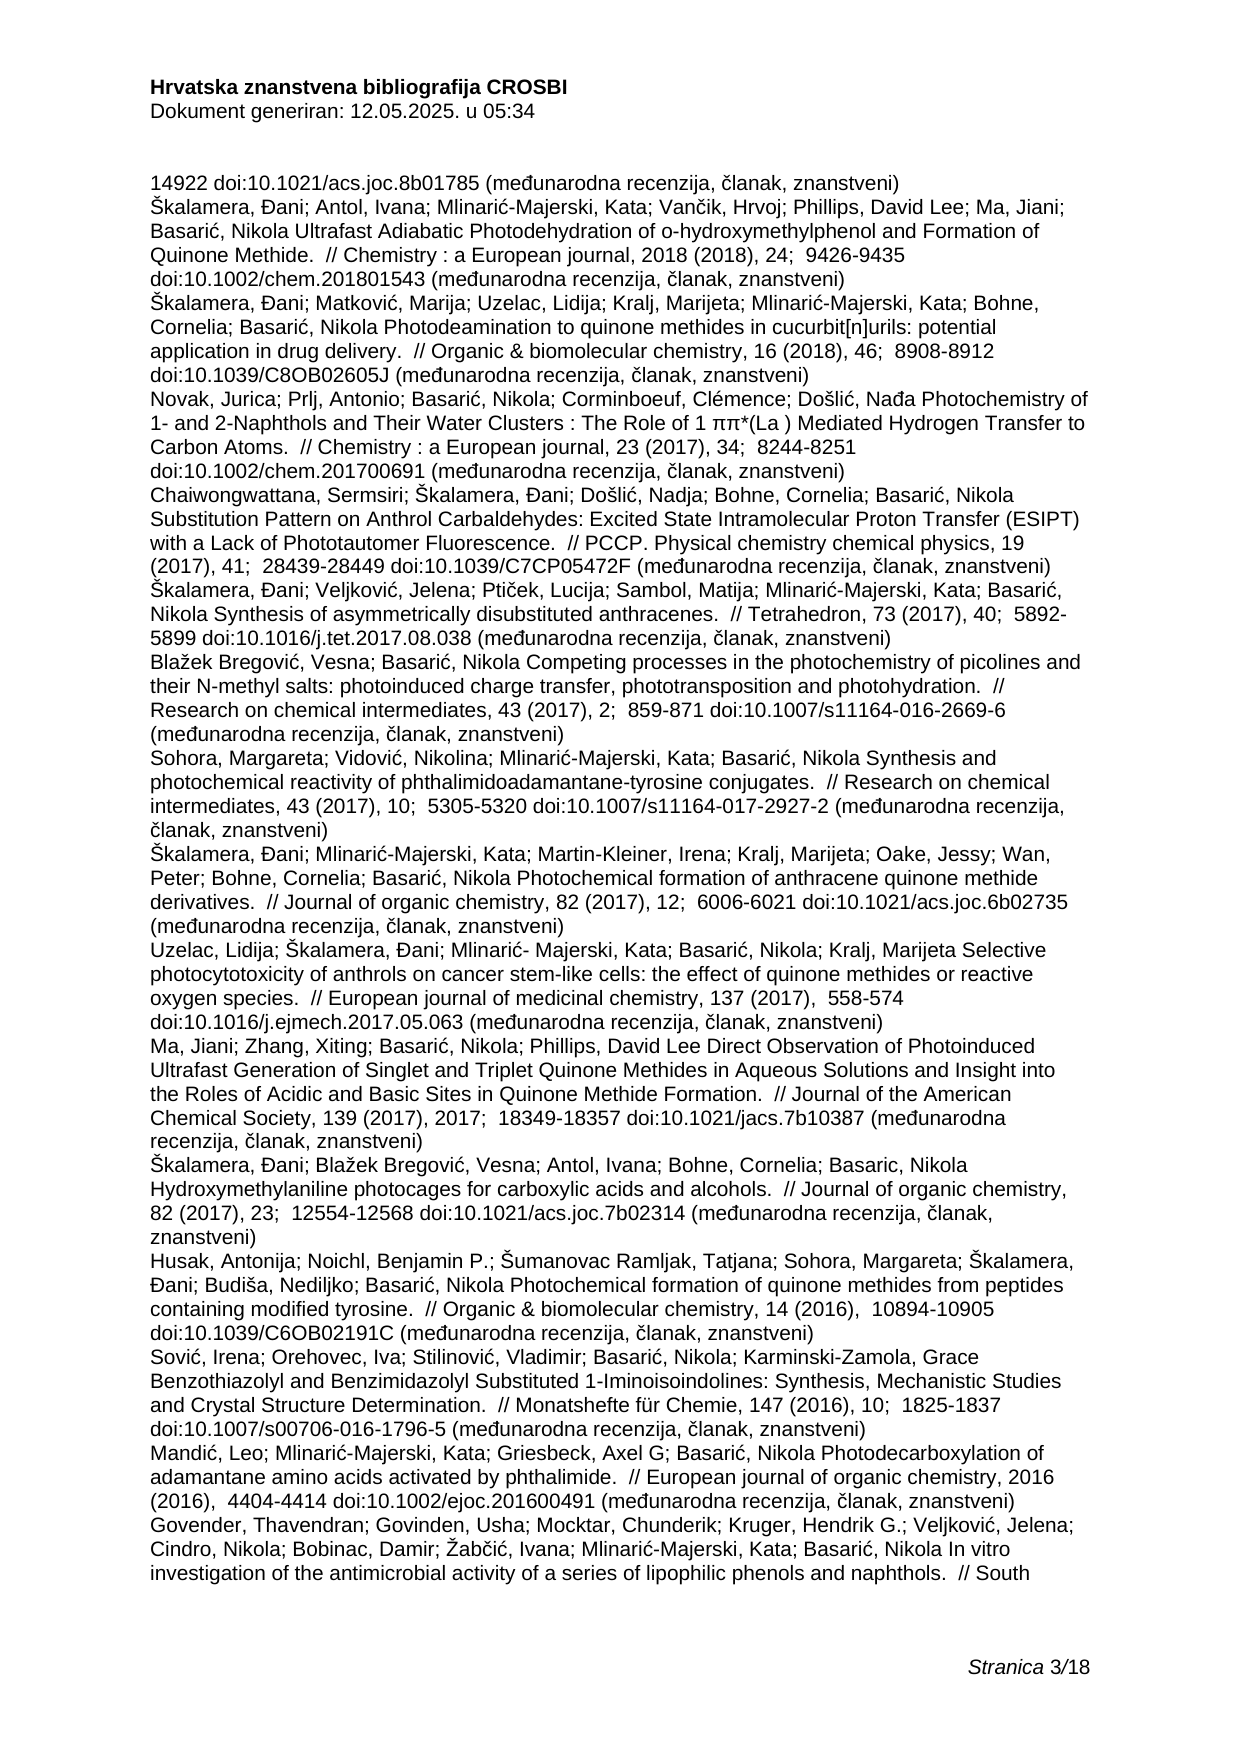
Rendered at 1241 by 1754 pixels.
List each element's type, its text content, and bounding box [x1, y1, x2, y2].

text Sohora, Margareta; Vidović, Nikolina; Mlinarić-Majerski, Kata; Basarić, Nikola [150, 746, 1090, 842]
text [150, 1513, 1090, 1584]
text Mandić, Leo; Mlinarić-Majerski, Kata; Griesbeck, Axel G; Basarić, Nikola [150, 1441, 1090, 1513]
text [150, 171, 1090, 195]
text Ma, Jiani; Zhang, Xiting; Basarić, Nikola; Phillips, David Lee [150, 1033, 1090, 1153]
text Sović, Irena; Orehovec, Iva; Stilinović, Vladimir; Basarić, Nikola; Karminski-Zamola, Grace [150, 1345, 1090, 1441]
text Škalamera, Đani; Mlinarić-Majerski, Kata; Martin-Kleiner, Irena; Kralj, Marijeta; Oake, Jessy; Wan, Peter; Bohne, Cornelia; Basarić, Nikola [150, 842, 1090, 938]
text Uzelac, Lidija; Škalamera, Đani; Mlinarić- Majerski, Kata; Basarić, Nikola; Kralj, Marijeta [150, 938, 1090, 1033]
text Škalamera, Đani; Veljković, Jelena; Ptiček, Lucija; Sambol, Matija; Mlinarić-Majerski, Kata; Basarić, Nikola [150, 578, 1090, 650]
text Škalamera, Đani; Antol, Ivana; Mlinarić-Majerski, Kata; Vančik, Hrvoj; Phillips, David Lee; Ma, Jiani; Basarić, Nikola [150, 195, 1090, 291]
text Škalamera, Đani; Blažek Bregović, Vesna; Antol, Ivana; Bohne, Cornelia; Basaric, Nikola [150, 1153, 1090, 1249]
text Novak, Jurica; Prlj, Antonio; Basarić, Nikola; Corminboeuf, Clémence; Došlić, Nađa [150, 387, 1090, 482]
text Husak, Antonija; Noichl, Benjamin P.; Šumanovac Ramljak, Tatjana; Sohora, Margareta; Škalamera, Đani; Budiša, Nediljko; Basarić, Nikola [150, 1249, 1090, 1345]
text Blažek Bregović, Vesna; Basarić, Nikola [150, 650, 1090, 746]
text Škalamera, Đani; Matković, Marija; Uzelac, Lidija; Kralj, Marijeta; Mlinarić-Majerski, Kata; Bohne, Cornelia; Basarić, Nikola [150, 291, 1090, 387]
text Chaiwongwattana, Sermsiri; Škalamera, Đani; Došlić, Nadja; Bohne, Cornelia; Basarić, Nikola [150, 482, 1090, 578]
